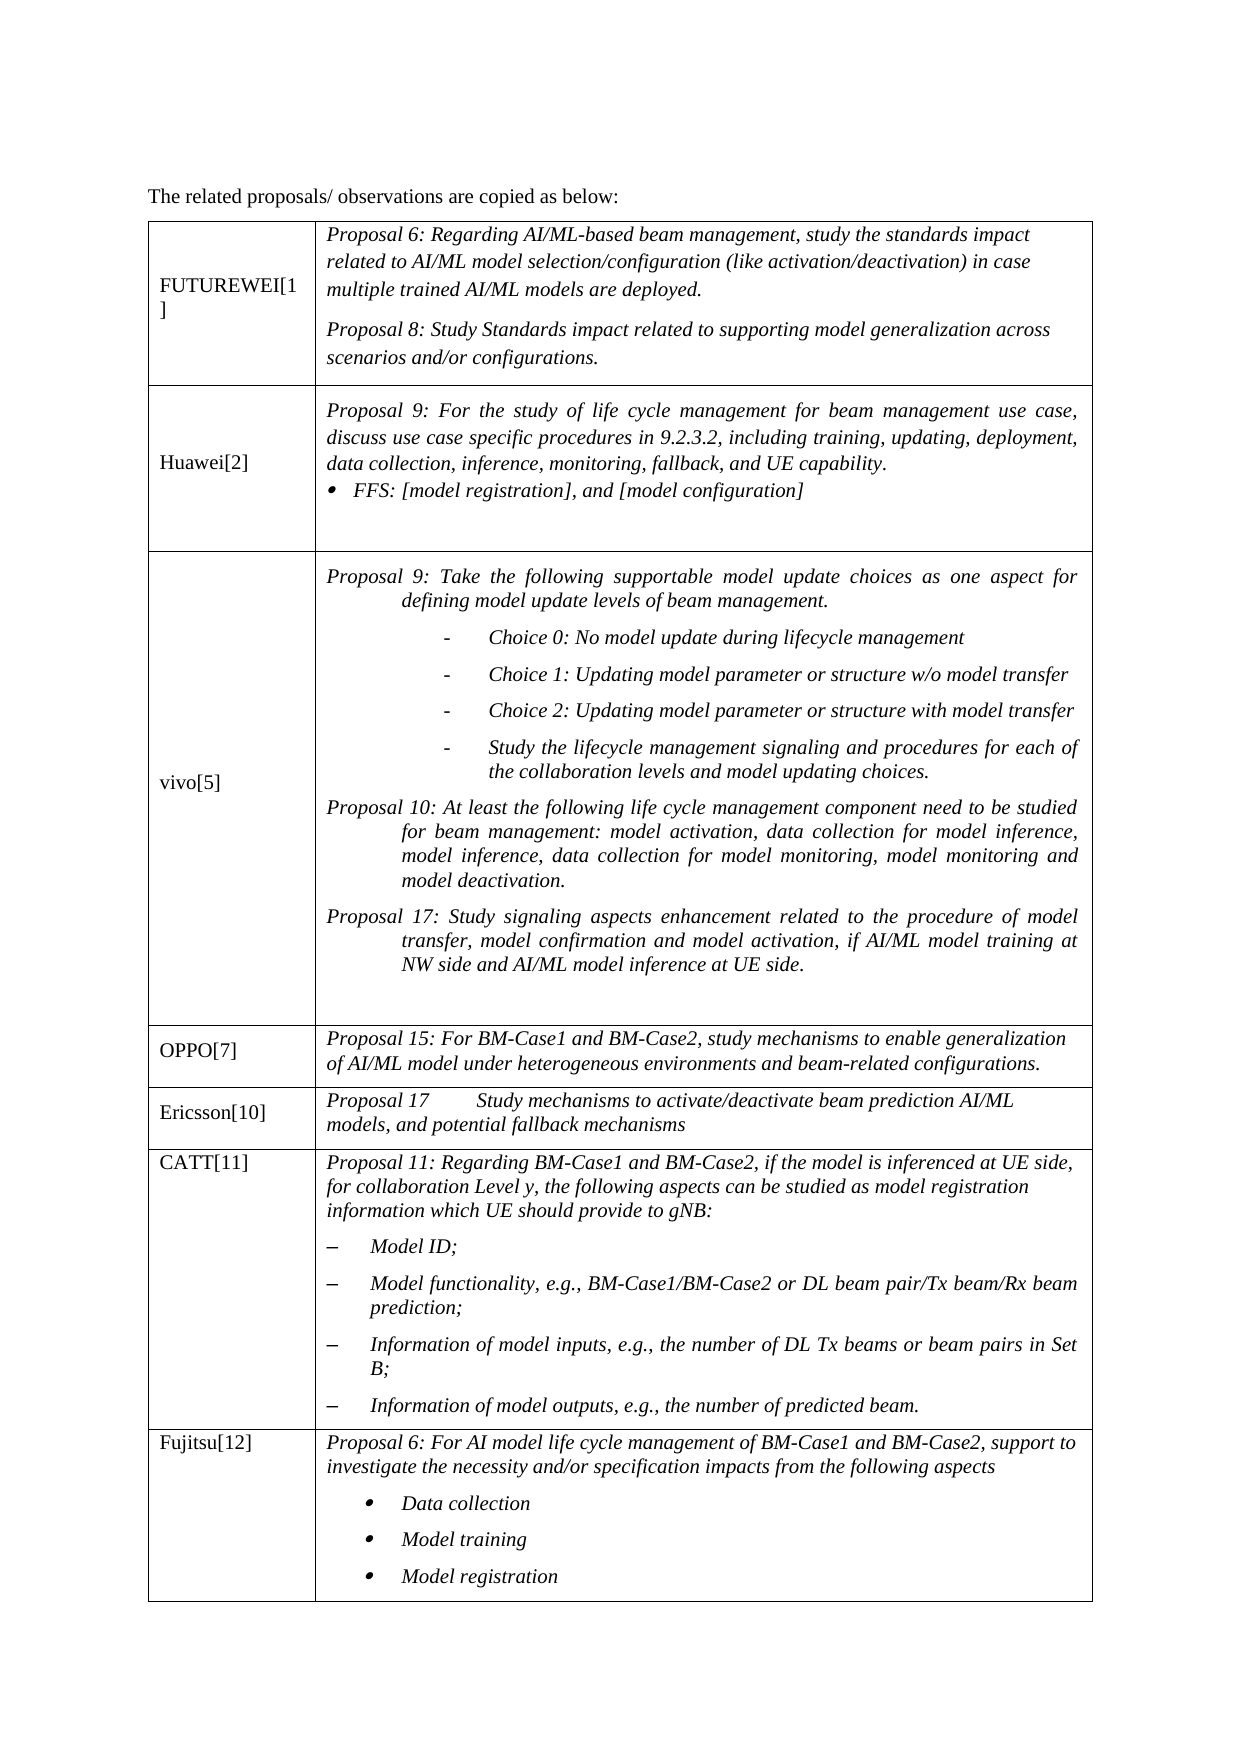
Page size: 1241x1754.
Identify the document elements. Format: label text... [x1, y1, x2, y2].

table_cell Ericsson[10] [149, 1088, 315, 1149]
table_cell OPPO[7] [149, 1026, 315, 1087]
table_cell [316, 1430, 1092, 1601]
table_header Proposal 6: Regarding AI/ML-based beam management, study the standards impact related to AI/ML model selection/configuration (like activation/deactivation) in case multiple trained AI/ML models are deployed. Proposal 8: Study Standards impact related to supporting model generalization across scenarios and/or configurations. [316, 222, 1092, 385]
table_cell Proposal 11: Regarding BM-Case1 and BM-Case2, if the model is inferenced at UE side, for collaboration Level y, the following aspects can be studied as model registration information which UE should provide to gNB: Model ID; Model functionality, e.g., BM-Case1/BM-Case2 or DL beam pair/Tx beam/Rx beam prediction; Information of model inputs, e.g., the number of DL Tx beams or beam pairs in Set B; Information of model outputs, e.g., the number of predicted beam. [316, 1150, 1092, 1429]
table_cell Huawei[2] [149, 386, 315, 551]
table_cell Proposal 15: For BM-Case1 and BM-Case2, study mechanisms to enable generalization of AI/ML model under heterogeneous environments and beam-related configurations. [316, 1026, 1092, 1087]
table_cell CATT[11] [149, 1150, 315, 1429]
table_cell vivo[5] [149, 552, 315, 1025]
table_cell Proposal 17 Study mechanisms to activate/deactivate beam prediction AI/ML models, and potential fallback mechanisms [316, 1088, 1092, 1149]
table_cell Proposal 9: Take the following supportable model update choices as one aspect for defining model update levels of beam management. Choice 0: No model update during lifecycle management Choice 1: Updating model parameter or structure w/o model transfer Choice 2: Updating model parameter or structure with model transfer Study the lifecycle management signaling and procedures for each of the collaboration levels and model updating choices. Proposal 10: At least the following life cycle management component need to be studied for beam management: model activation, data collection for model inference, model inference, data collection for model monitoring, model monitoring and model deactivation. Proposal 17: Study signaling aspects enhancement related to the procedure of model transfer, model confirmation and model activation, if AI/ML model training at NW side and AI/ML model inference at UE side. [316, 552, 1092, 1025]
text The related proposals/ observations are copied as below: [148, 184, 1093, 208]
table_header FUTUREWEI[1] [149, 222, 315, 385]
table_cell Fujitsu[12] [149, 1430, 315, 1601]
table_cell Proposal 7: For the study of life cycle management for beam management use case, discuss use case specific procedures in 9.2.3.2, including training, updating, deployment, data collection, inference, monitoring, fallback, and UE capability. FFS: [model registration], and [model configuration] [316, 386, 1092, 551]
